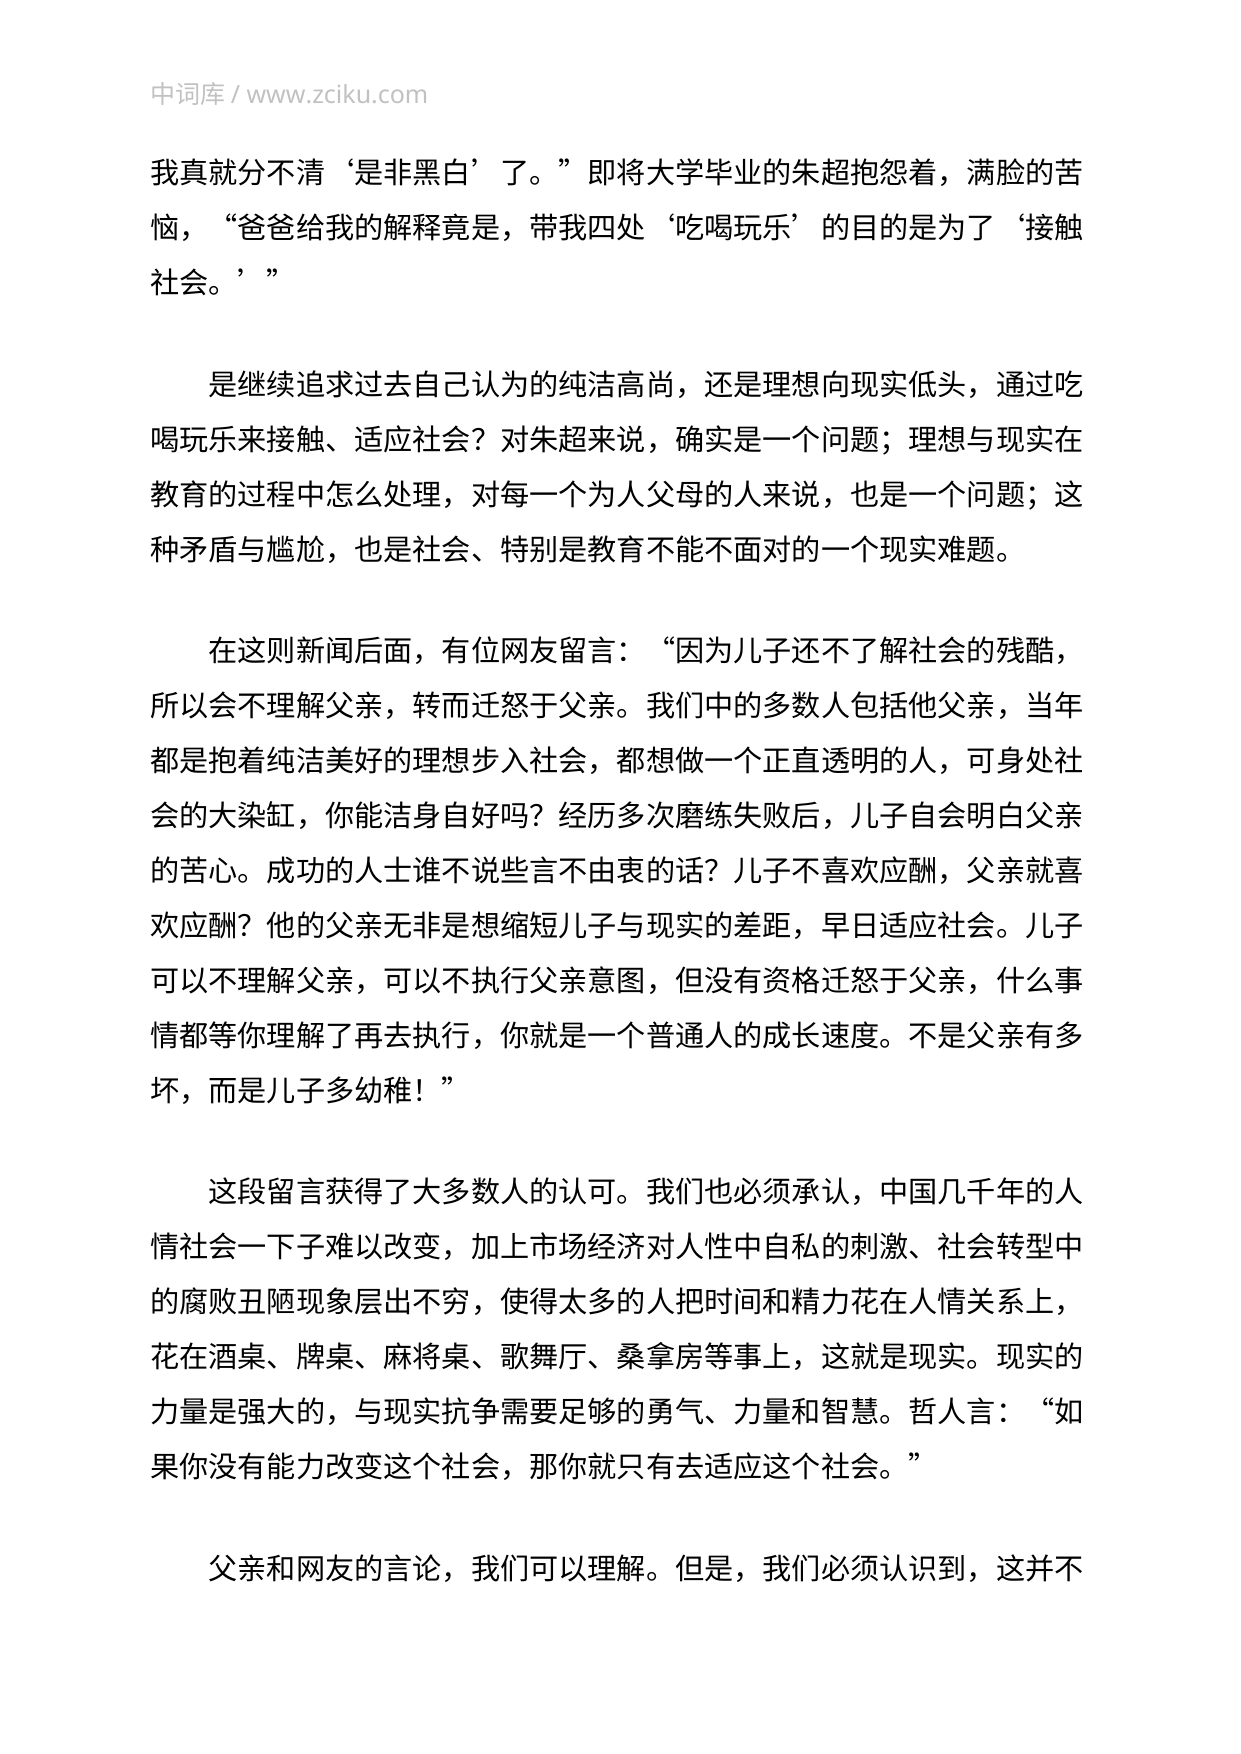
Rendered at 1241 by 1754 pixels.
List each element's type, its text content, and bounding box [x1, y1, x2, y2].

text 是继续追求过去自己认为的纯洁高尚，还是理想向现实低头，通过吃喝玩乐来接触、适应社会？对朱超来说，确实是一个问题；理想与现实在教育的过程中怎么处理，对每一个为人父母的人来说，也是一个问题；这种矛盾与尴尬，也是社会、特别是教育不能不面对的一个现实难题。 [150, 362, 1090, 568]
text 在这则新闻后面，有位网友留言：“因为儿子还不了解社会的残酷，所以会不理解父亲，转而迁怒于父亲。我们中的多数人包括他父亲，当年都是抱着纯洁美好的理想步入社会，都想做一个正直透明的人，可身处社会的大染缸，你能洁身自好吗？经历多次磨练失败后，儿子自会明白父亲的苦心。成功的人士谁不说些言不由衷的话？儿子不喜欢应酬，父亲就喜欢应酬？他的父亲无非是想缩短儿子与现实的差距，早日适应社会。儿子可以不理解父亲，可以不执行父亲意图，但没有资格迁怒于父亲，什么事情都等你理解了再去执行，你就是一个普通人的成长速度。不是父亲有多坏，而是儿子多幼稚！” [150, 628, 1090, 1109]
text 这段留言获得了大多数人的认可。我们也必须承认，中国几千年的人情社会一下子难以改变，加上市场经济对人性中自私的刺激、社会转型中的腐败丑陋现象层出不穷，使得太多的人把时间和精力花在人情关系上，花在酒桌、牌桌、麻将桌、歌舞厅、桑拿房等事上，这就是现实。现实的力量是强大的，与现实抗争需要足够的勇气、力量和智慧。哲人言：“如果你没有能力改变这个社会，那你就只有去适应这个社会。” [150, 1169, 1090, 1486]
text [150, 150, 1090, 302]
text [150, 1545, 1090, 1587]
